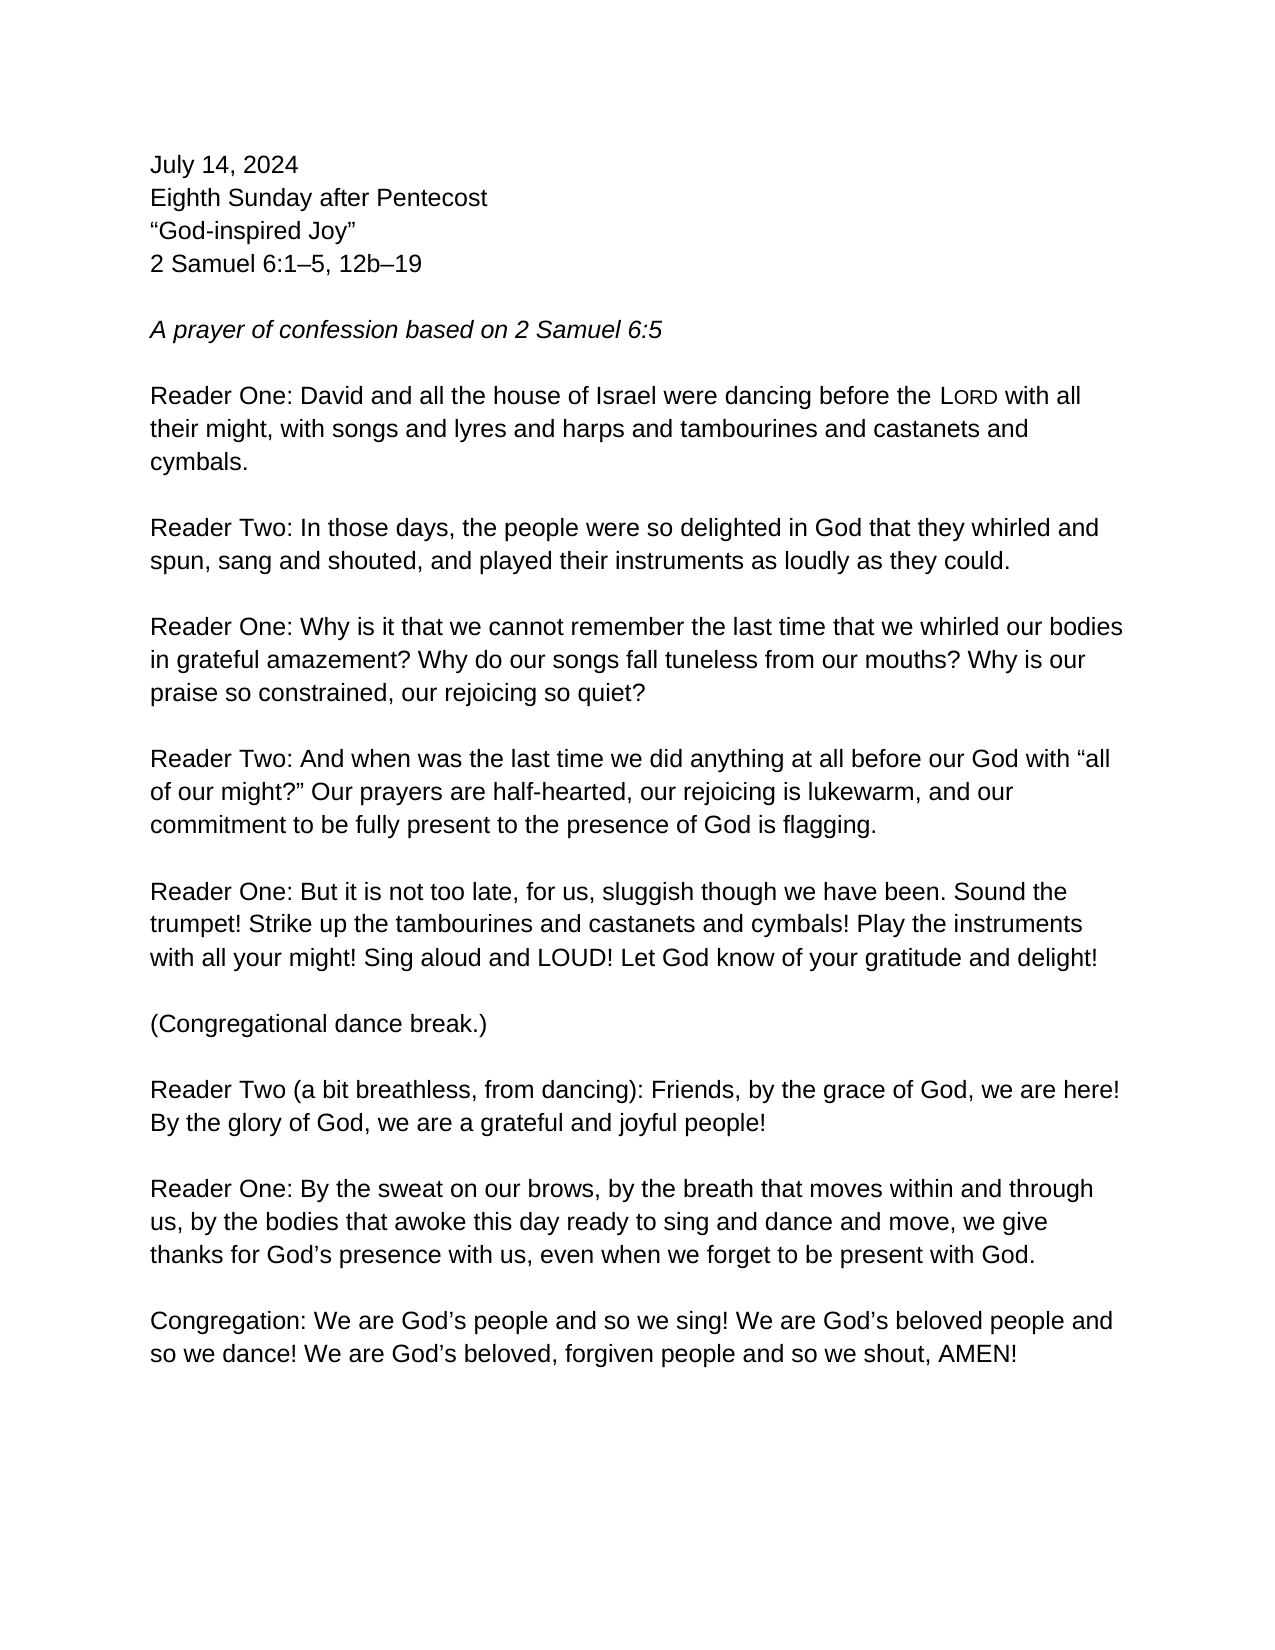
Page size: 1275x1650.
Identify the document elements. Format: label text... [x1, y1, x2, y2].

text Reader Two: In those days, the people were so delighted in God that they whirled and spun, sang and shouted, and played their instruments as loudly as they could. [150, 513, 1125, 575]
text Reader One: But it is not too late, for us, sluggish though we have been. Sound the trumpet! Strike up the tambourines and castanets and cymbals! Play the instruments with all your might! Sing aloud and LOUD! Let God know of your gratitude and delight! [150, 876, 1125, 971]
text (Congregational dance break.) [150, 1008, 1125, 1037]
text Reader Two: And when was the last time we did anything at all before our God with “all of our might?” Our prayers are half-hearted, our rejoicing is lukewarm, and our commitment to be fully present to the presence of God is flagging. [150, 744, 1125, 839]
text Eighth Sunday after Pentecost [150, 183, 1125, 212]
text July 14, 2024 [150, 150, 1125, 179]
text 2 Samuel 6:1–5, 12b–19 [150, 249, 1125, 278]
text “God-inspired Joy” [150, 216, 1125, 245]
text Reader One: By the sweat on our brows, by the breath that moves within and through us, by the bodies that awoke this day ready to sing and dance and move, we give thanks for God’s presence with us, even when we forget to be present with God. [150, 1174, 1125, 1268]
text Reader One: David and all the house of Israel were dancing before the Lord with all their might, with songs and lyres and harps and tambourines and castanets and cymbals. [150, 381, 1125, 476]
text Congregation: We are God’s people and so we sing! We are God’s beloved people and so we dance! We are God’s beloved, forgiven people and so we shout, AMEN! [150, 1306, 1125, 1367]
text A prayer of confession based on 2 Samuel 6:5 [150, 315, 1125, 344]
text Reader One: Why is it that we cannot remember the last time that we whirled our bodies in grateful amazement? Why do our songs fall tuneless from our mouths? Why is our praise so constrained, our rejoicing so quiet? [150, 612, 1125, 707]
text Reader Two (a bit breathless, from dancing): Friends, by the grace of God, we are here! By the glory of God, we are a grateful and joyful people! [150, 1074, 1125, 1136]
